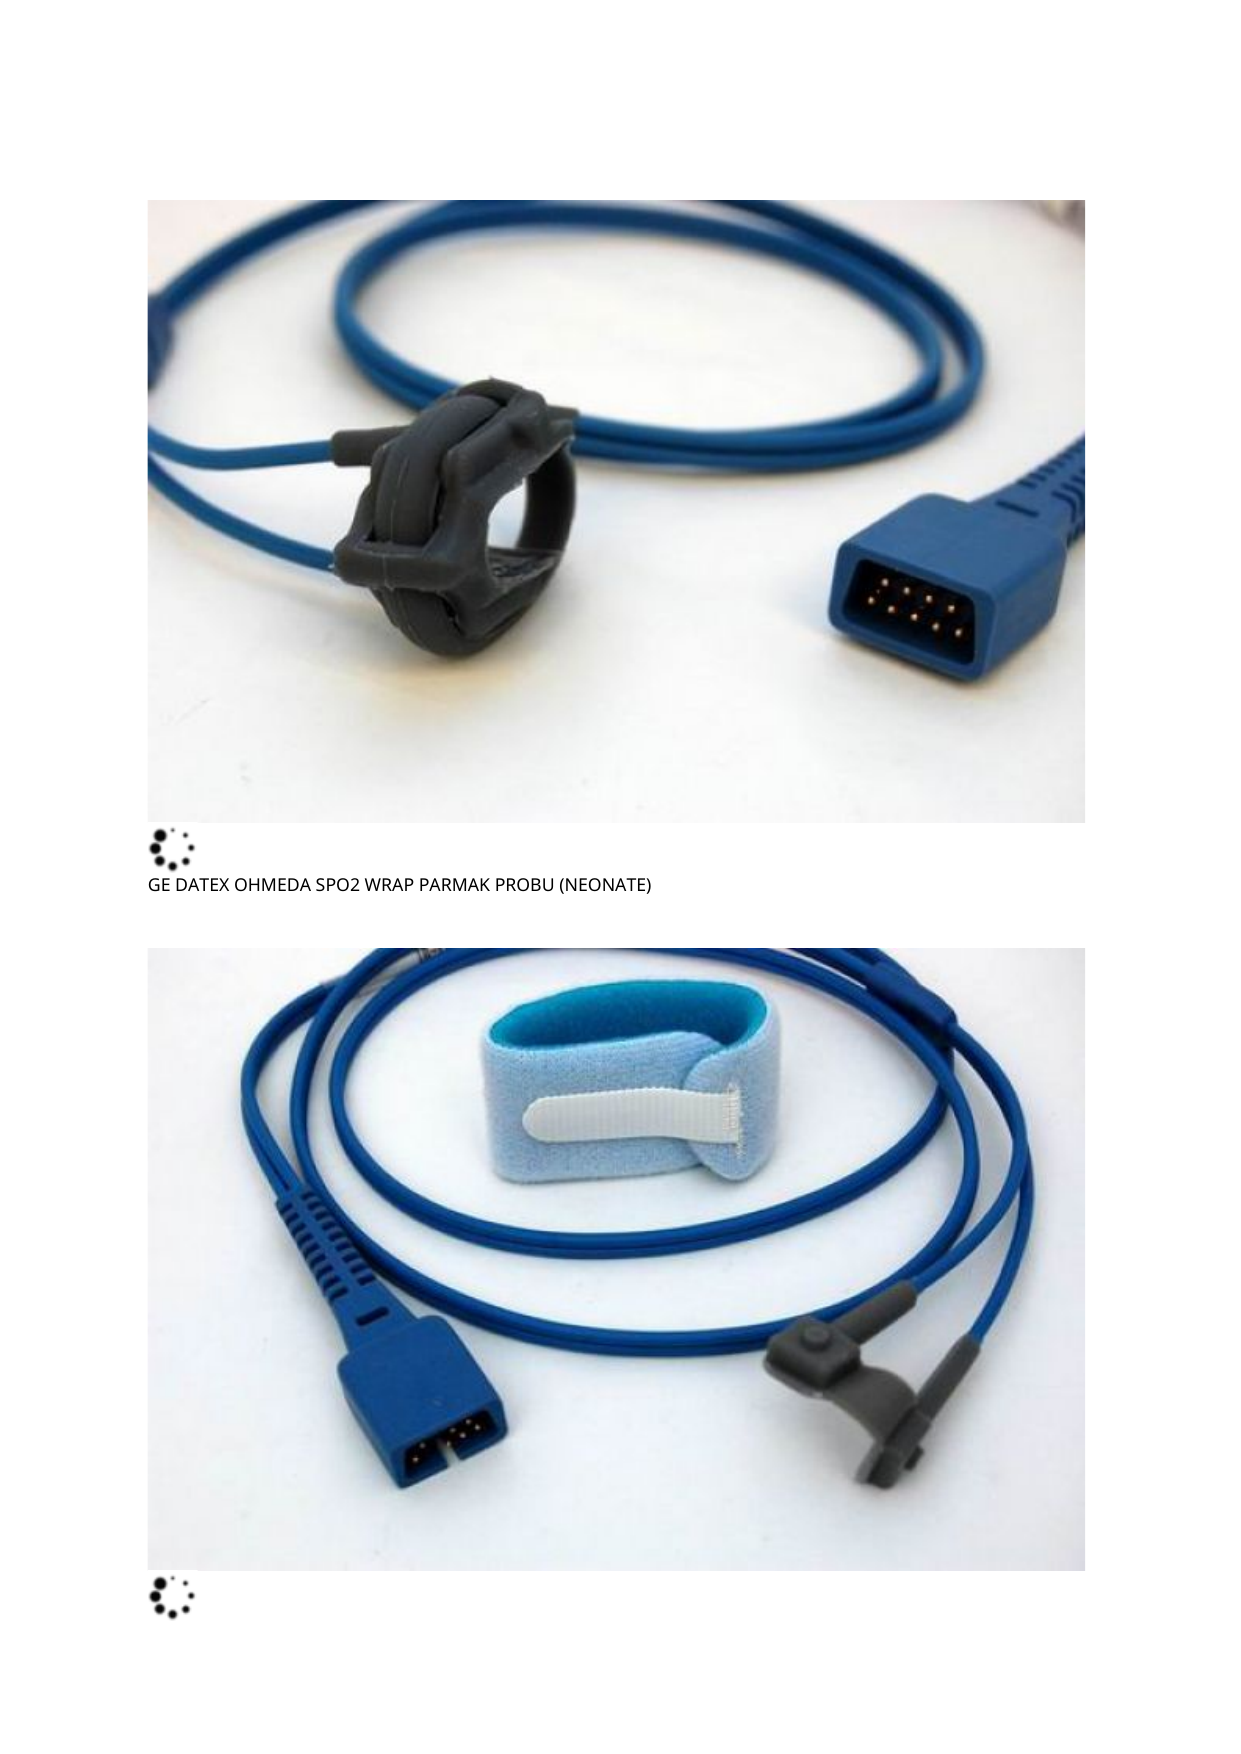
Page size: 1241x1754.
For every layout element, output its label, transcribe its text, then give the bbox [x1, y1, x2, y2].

text GE DATEX OHMEDA SPO2 WRAP PARMAK PROBU (NEONATE) [148, 872, 1093, 925]
picture [147, 200, 1085, 873]
picture [147, 948, 1085, 1621]
